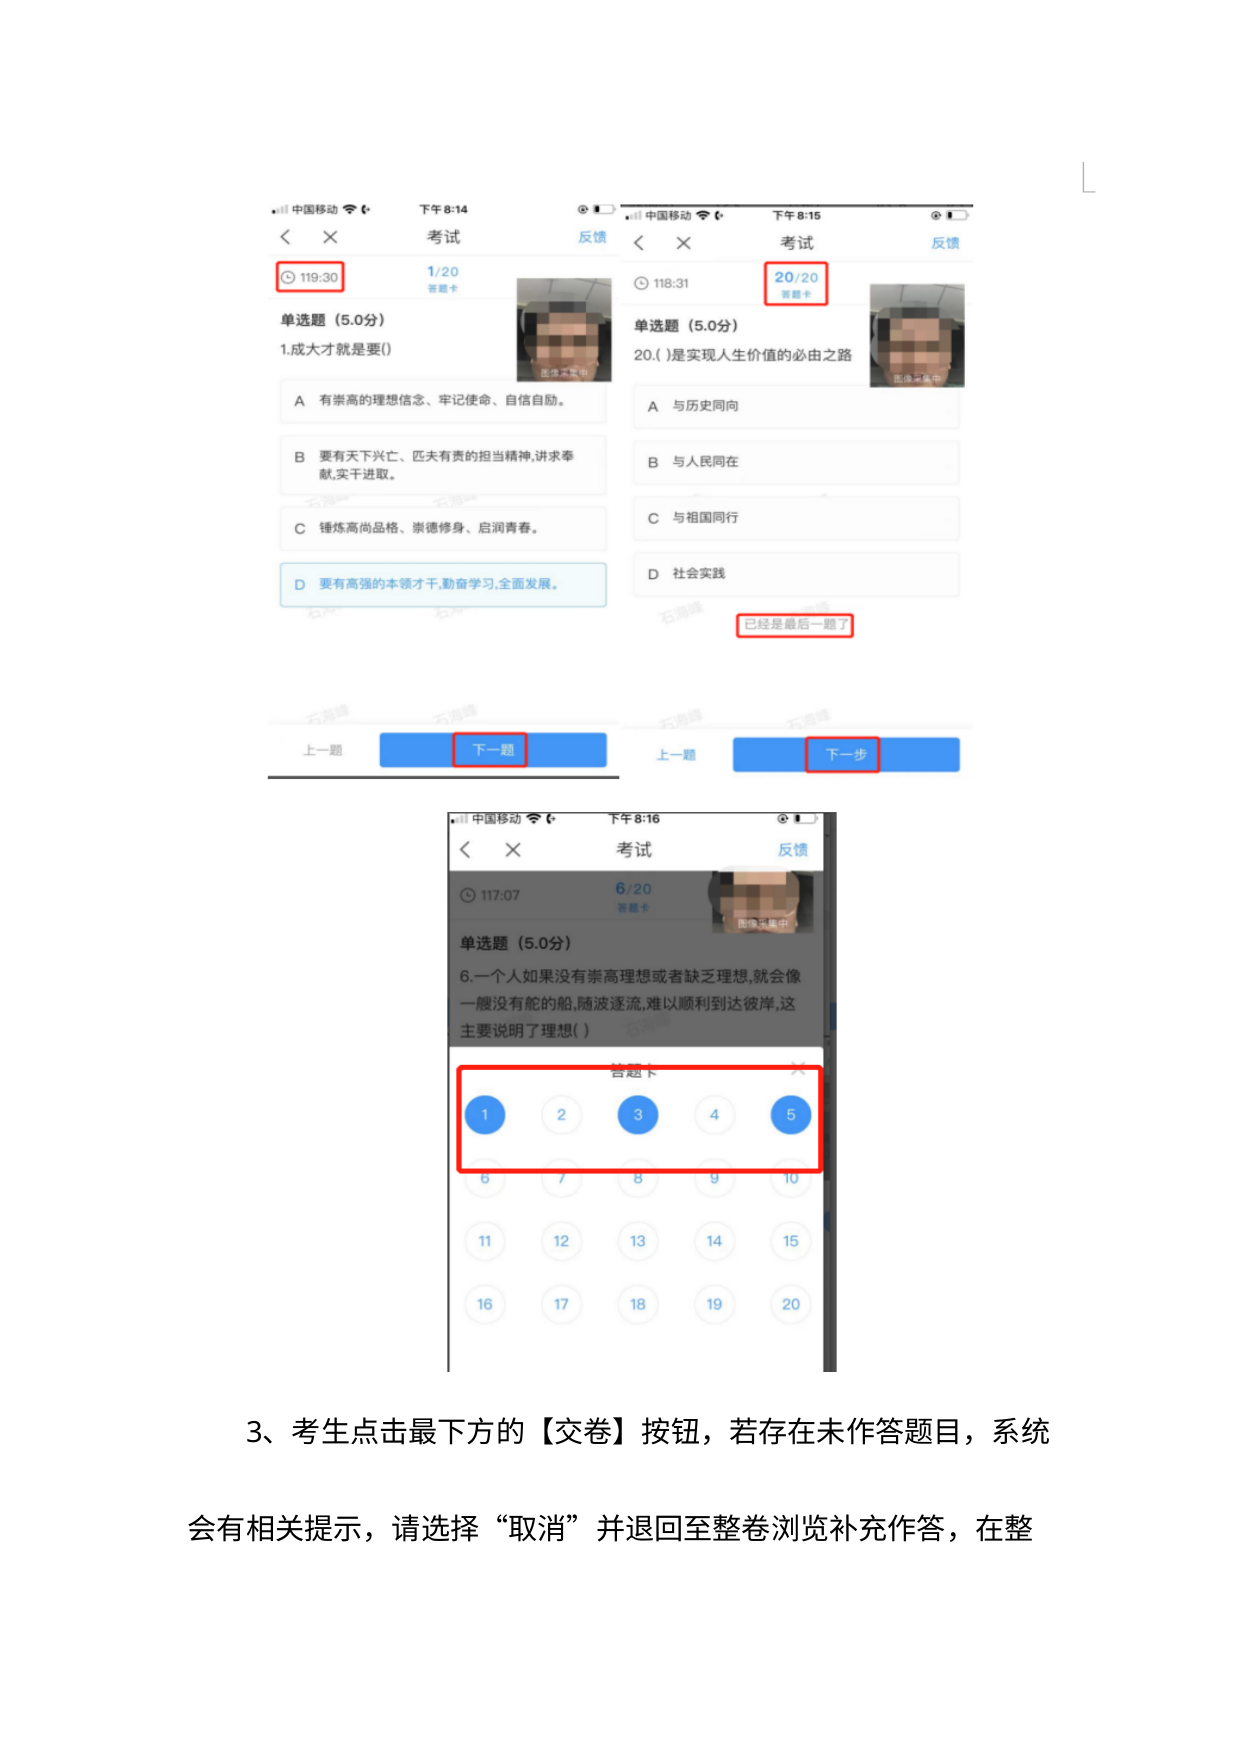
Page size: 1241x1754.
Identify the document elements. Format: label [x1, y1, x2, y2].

picture [231, 162, 1096, 791]
text [187, 1397, 1053, 1559]
picture [447, 812, 837, 1372]
